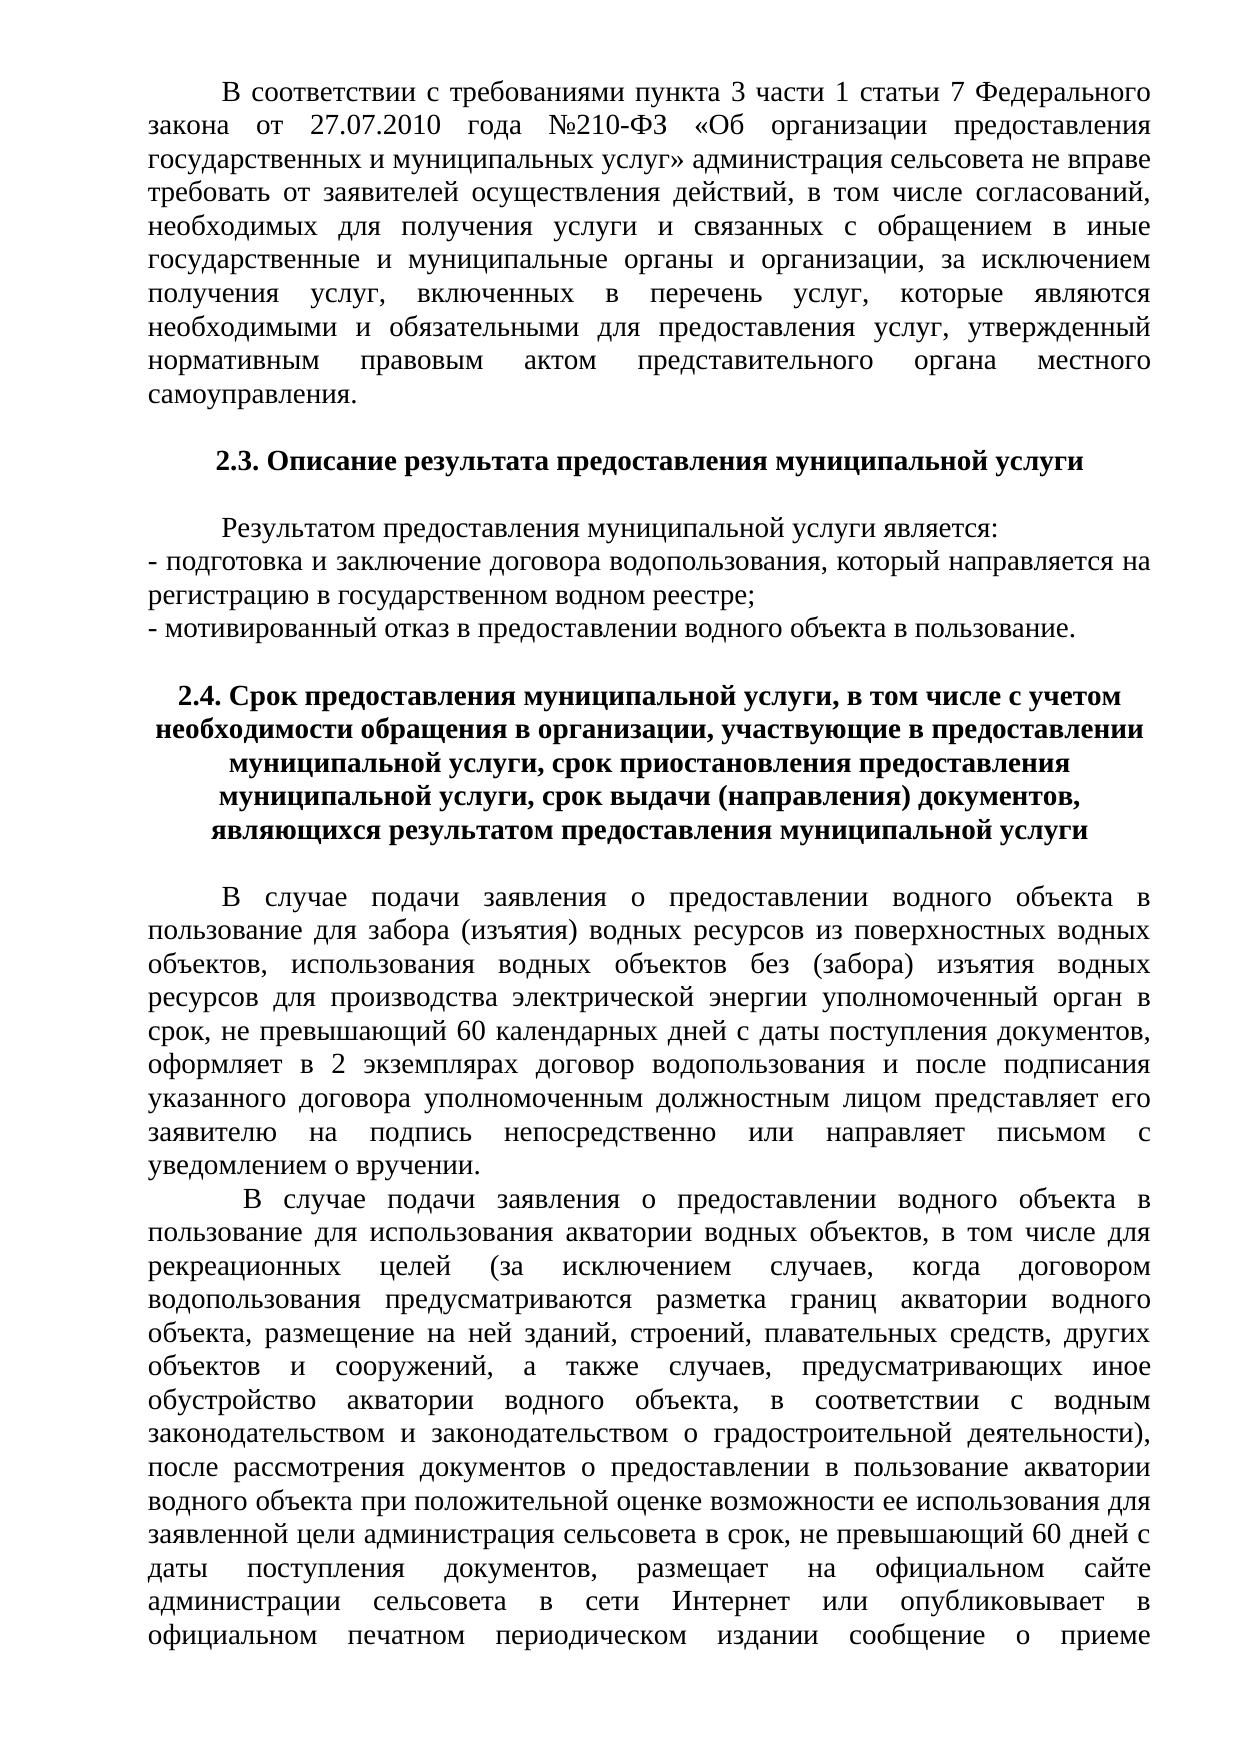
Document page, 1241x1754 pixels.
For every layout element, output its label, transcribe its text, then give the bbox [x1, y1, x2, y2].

text Результатом предоставления муниципальной услуги является: [148, 510, 1152, 543]
text - мотивированный отказ в предоставлении водного объекта в пользование. [148, 611, 1152, 644]
text 2.4. Срок предоставления муниципальной услуги, в том числе с учетом необходимости обращения в организации, участвующие в предоставлении муниципальной услуги, срок приостановления предоставления муниципальной услуги, срок выдачи (направления) документов, являющихся результатом предоставления муниципальной услуги [148, 678, 1152, 845]
text - подготовка и заключение договора водопользования, который направляется на регистрацию в государственном водном реестре; [148, 543, 1152, 611]
text 2.3. Описание результата предоставления муниципальной услуги [148, 443, 1152, 476]
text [148, 1181, 1152, 1650]
text В случае подачи заявления о предоставлении водного объекта в пользование для забора (изъятия) водных ресурсов из поверхностных водных объектов, использования водных объектов без (забора) изъятия водных ресурсов для производства электрической энергии уполномоченный орган в срок, не превышающий 60 календарных дней с даты поступления документов, оформляет в 2 экземплярах договор водопользования и после подписания указанного договора уполномоченным должностным лицом представляет его заявителю на подпись непосредственно или направляет письмом с уведомлением о вручении. [148, 879, 1152, 1181]
text В соответствии с требованиями пункта 3 части 1 статьи 7 Федерального закона от 27.07.2010 года №210-ФЗ «Об организации предоставления государственных и муниципальных услуг» администрация сельсовета не вправе требовать от заявителей осуществления действий, в том числе согласований, необходимых для получения услуги и связанных с обращением в иные государственные и муниципальные органы и организации, за исключением получения услуг, включенных в перечень услуг, которые являются необходимыми и обязательными для предоставления услуг, утвержденный нормативным правовым актом представительного органа местного самоуправления. [148, 74, 1152, 409]
